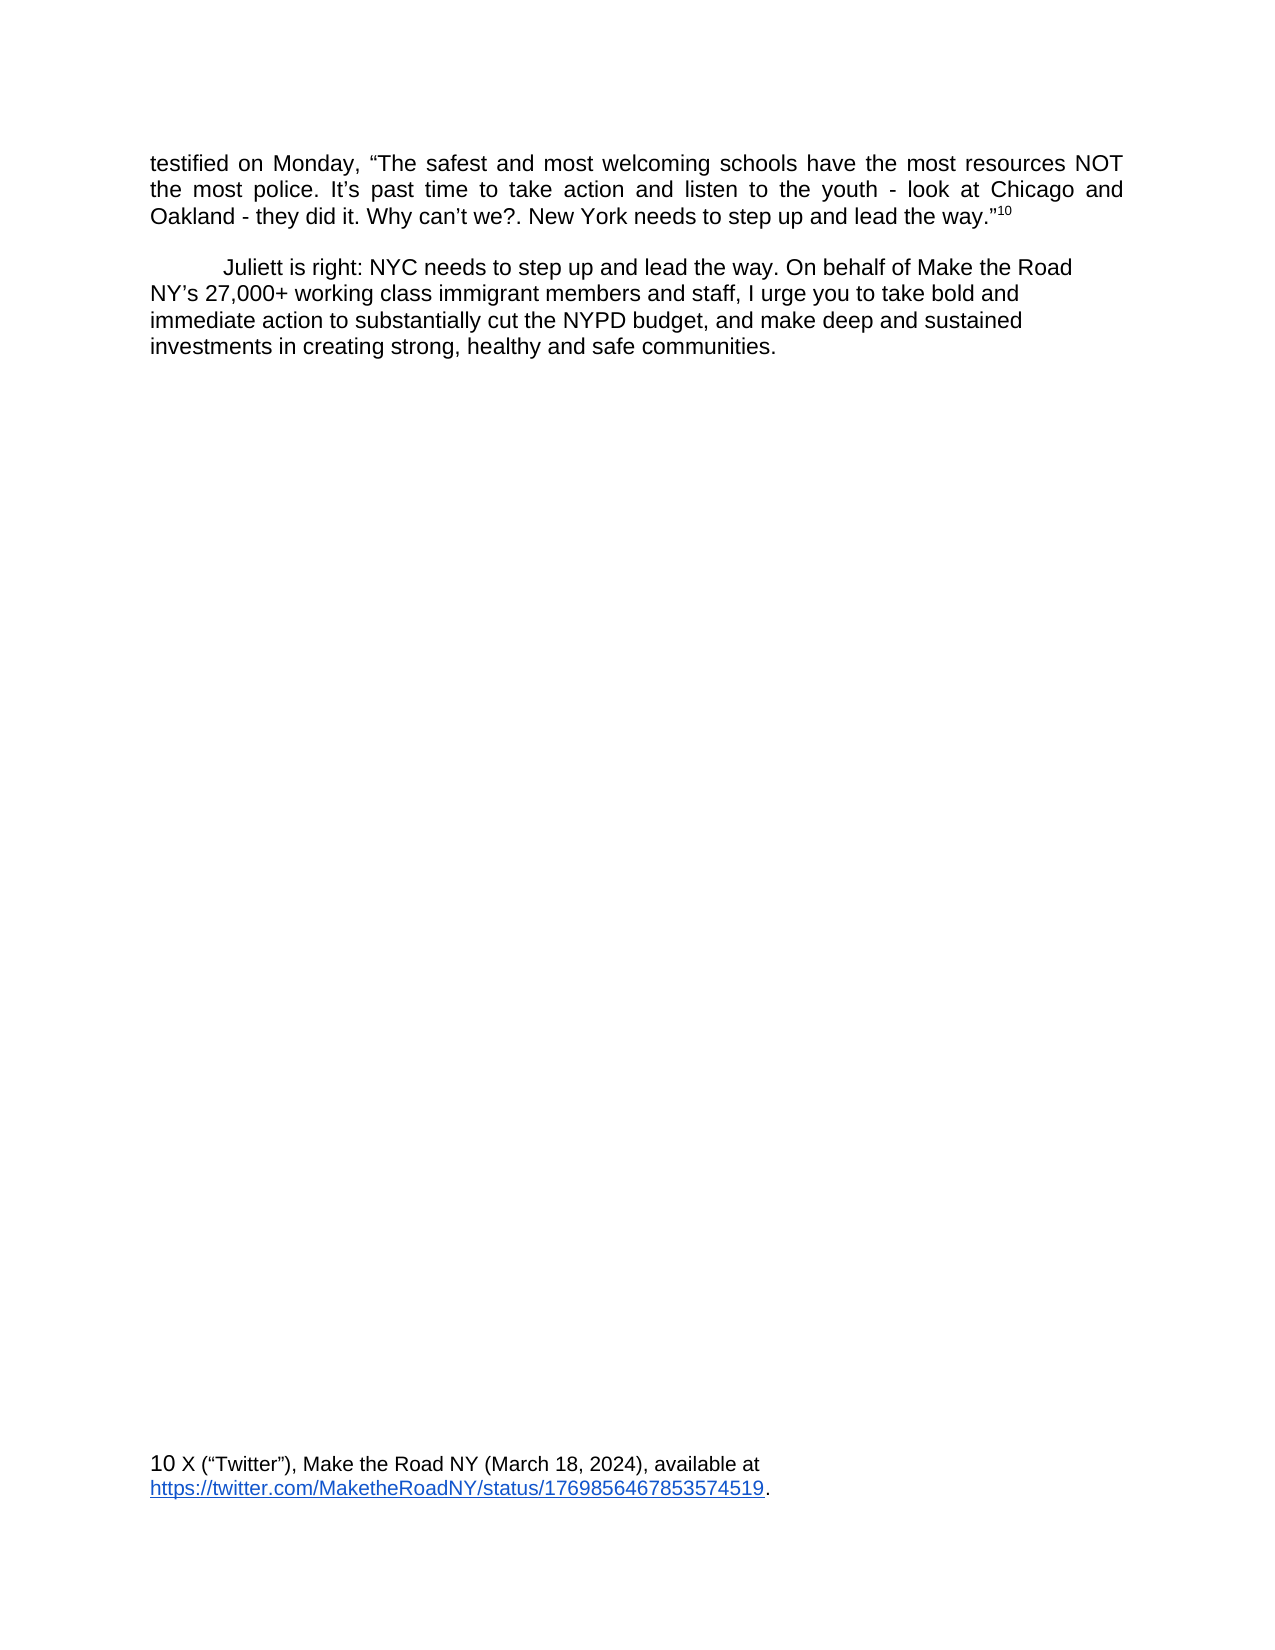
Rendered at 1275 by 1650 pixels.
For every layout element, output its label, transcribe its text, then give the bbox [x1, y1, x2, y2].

text Finally, I want to end by noting that our budget is a moral document and should not only reflect what we stand against but also what we stand for: investing in our communities. I want to uplift the testimony of youth leaders with Make the Road NY’s Youth Power Project, who appeared before the Council this Monday and spoke about the dire need to reinvest the over 400M spent on school policing towards restorative justice, mental health support, counselors, social workers and community schools - services and support young people need to succeed and thrive. We urge the Council to listen to young people who are calling for an immediate hiring freeze of school police, elimination of the vacant school police positions and redirect those resources to those supports. As youth leader and Staten Island 8th grader Juliett Da-Cruz testified on Monday, “The safest and most welcoming schools have the most resources NOT the most police. It’s past time to take action and listen to the youth - look at Chicago and Oakland - they did it. Why can’t we?. New York needs to step up and lead the way.” [150, 150, 1125, 229]
text Juliett is right: NYC needs to step up and lead the way. On behalf of Make the Road NY’s 27,000+ working class immigrant members and staff, I urge you to take bold and immediate action to substantially cut the NYPD budget, and make deep and sustained investments in creating strong, healthy and safe communities. [150, 254, 1125, 359]
